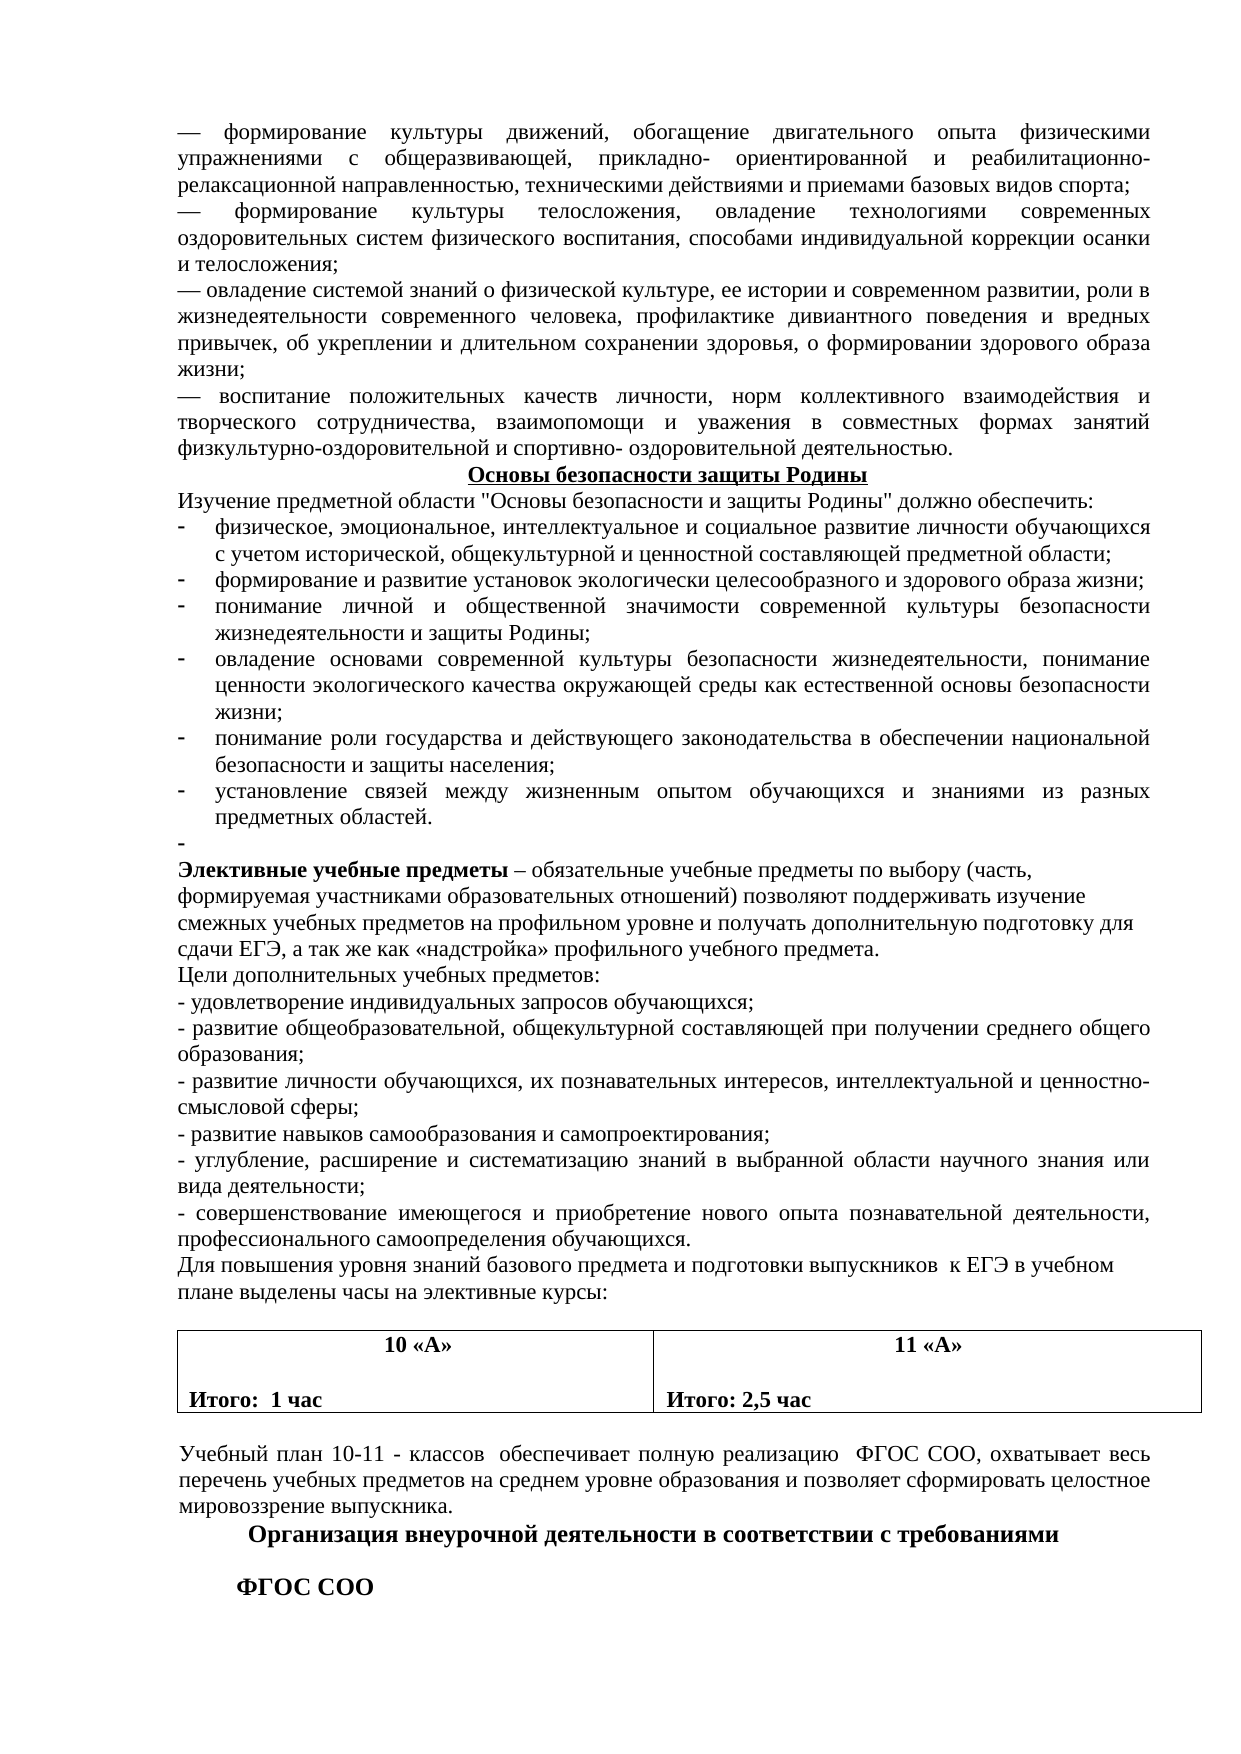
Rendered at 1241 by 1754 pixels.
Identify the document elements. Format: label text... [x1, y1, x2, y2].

text — воспитание положительных качеств личности, норм коллективного взаимодействия и творческого сотрудничества, взаимопомощи и уважения в совместных формах занятий физкультурно-оздоровительной и спортивно- оздоровительной деятельностью. [177, 382, 1152, 461]
text — формирование культуры движений, обогащение двигательного опыта физическими упражнениями с общеразвивающей, прикладно- ориентированной и реабилитационно-релаксационной направленностью, техническими действиями и приемами базовых видов спорта; [177, 118, 1152, 197]
text - углубление, расширение и систематизацию знаний в выбранной области научного знания или вида деятельности; [177, 1146, 1152, 1199]
list формирование и развитие установок экологически целесообразного и здорового образа жизни; [177, 566, 1152, 592]
text - развитие навыков самообразования и самопроектирования; [177, 1119, 1152, 1146]
text — формирование культуры телосложения, овладение технологиями современных оздоровительных систем физического воспитания, способами индивидуальной коррекции осанки и телосложения; [177, 197, 1152, 276]
text - развитие личности обучающихся, их познавательных интересов, интеллектуальной и ценностно-смысловой сферы; [177, 1067, 1152, 1119]
list понимание роли государства и действующего законодательства в обеспечении национальной безопасности и защиты населения; [177, 724, 1152, 777]
text Учебный план 10-11 - классов обеспечивает полную реализацию ФГОС СОО, охватывает весь перечень учебных предметов на среднем уровне образования и позволяет сформировать целостное мировоззрение выпускника. [179, 1439, 1152, 1519]
text — овладение системой знаний о физической культуре, ее истории и современном развитии, роли в жизнедеятельности современного человека, профилактике дивиантного поведения и вредных привычек, об укреплении и длительном сохранении здоровья, о формировании здорового образа жизни; [177, 276, 1152, 382]
text Изучение предметной области "Основы безопасности и защиты Родины" должно обеспечить: [177, 487, 1152, 513]
list установление связей между жизненным опытом обучающихся и знаниями из разных предметных областей. [177, 777, 1152, 830]
text Элективные учебные предметы – обязательные учебные предметы по выбору (часть, формируемая участниками образовательных отношений) позволяют поддерживать изучение смежных учебных предметов на профильном уровне и получать дополнительную подготовку для сдачи ЕГЭ, а так же как «надстройка» профильного учебного предмета. [177, 856, 1152, 961]
text Основы безопасности защиты Родины [177, 461, 1152, 487]
text Организация внеурочной деятельности в соответствии с требованиями [177, 1519, 1152, 1547]
text - развитие общеобразовательной, общекультурной составляющей при получении среднего общего образования; [177, 1014, 1152, 1067]
list физическое, эмоциональное, интеллектуальное и социальное развитие личности обучающихся с учетом исторической, общекультурной и ценностной составляющей предметной области; [177, 513, 1152, 566]
text Для повышения уровня знаний базового предмета и подготовки выпускников к ЕГЭ в учебном плане выделены часы на элективные курсы: [177, 1251, 1152, 1304]
text - совершенствование имеющегося и приобретение нового опыта познавательной деятельности, профессионального самоопределения обучающихся. [177, 1199, 1152, 1251]
text ФГОС СОО [177, 1572, 1152, 1601]
list понимание личной и общественной значимости современной культуры безопасности жизнедеятельности и защиты Родины; [177, 592, 1152, 645]
text Цели дополнительных учебных предметов: [177, 961, 1152, 988]
text - удовлетворение индивидуальных запросов обучающихся; [177, 988, 1152, 1014]
list овладение основами современной культуры безопасности жизнедеятельности, понимание ценности экологического качества окружающей среды как естественной основы безопасности жизни; [177, 645, 1152, 724]
